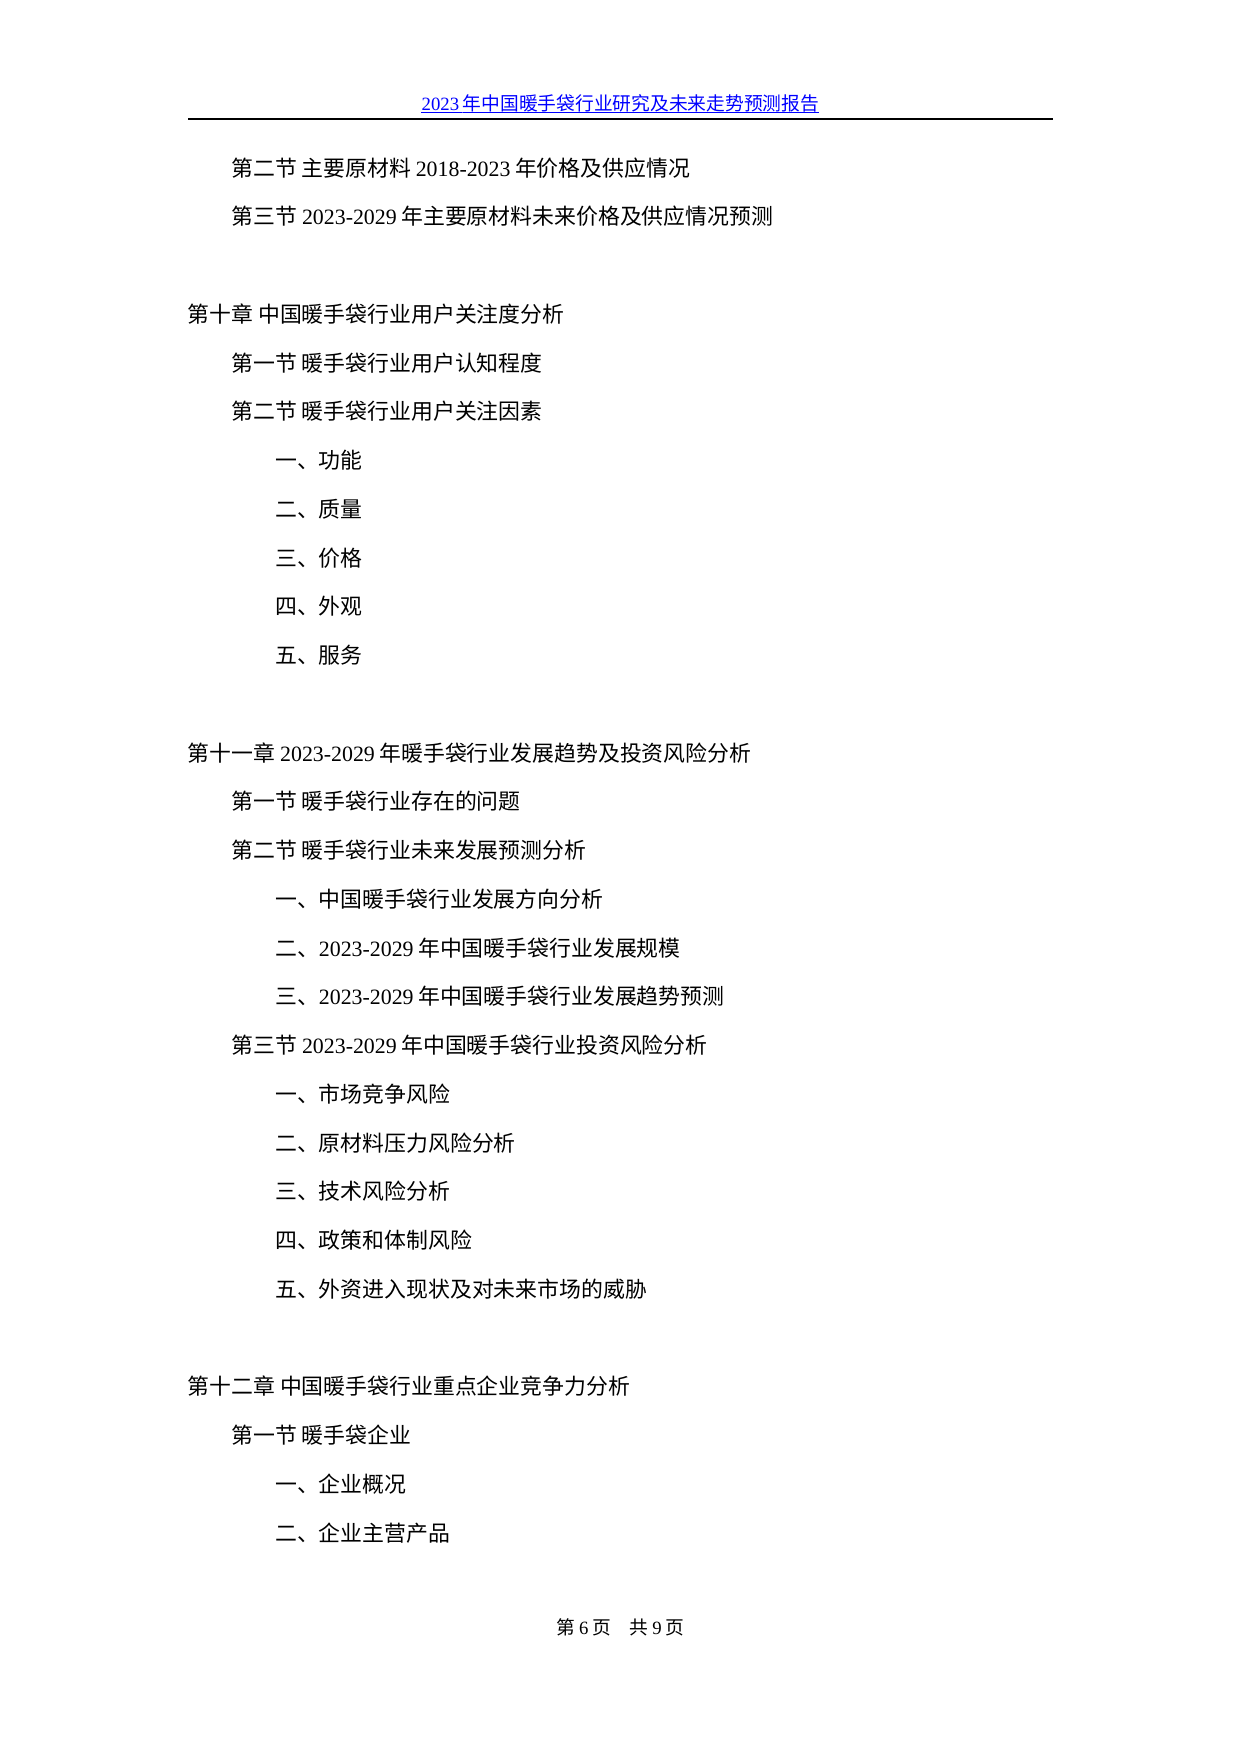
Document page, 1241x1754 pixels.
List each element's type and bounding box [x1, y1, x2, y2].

text [187, 150, 1053, 1548]
